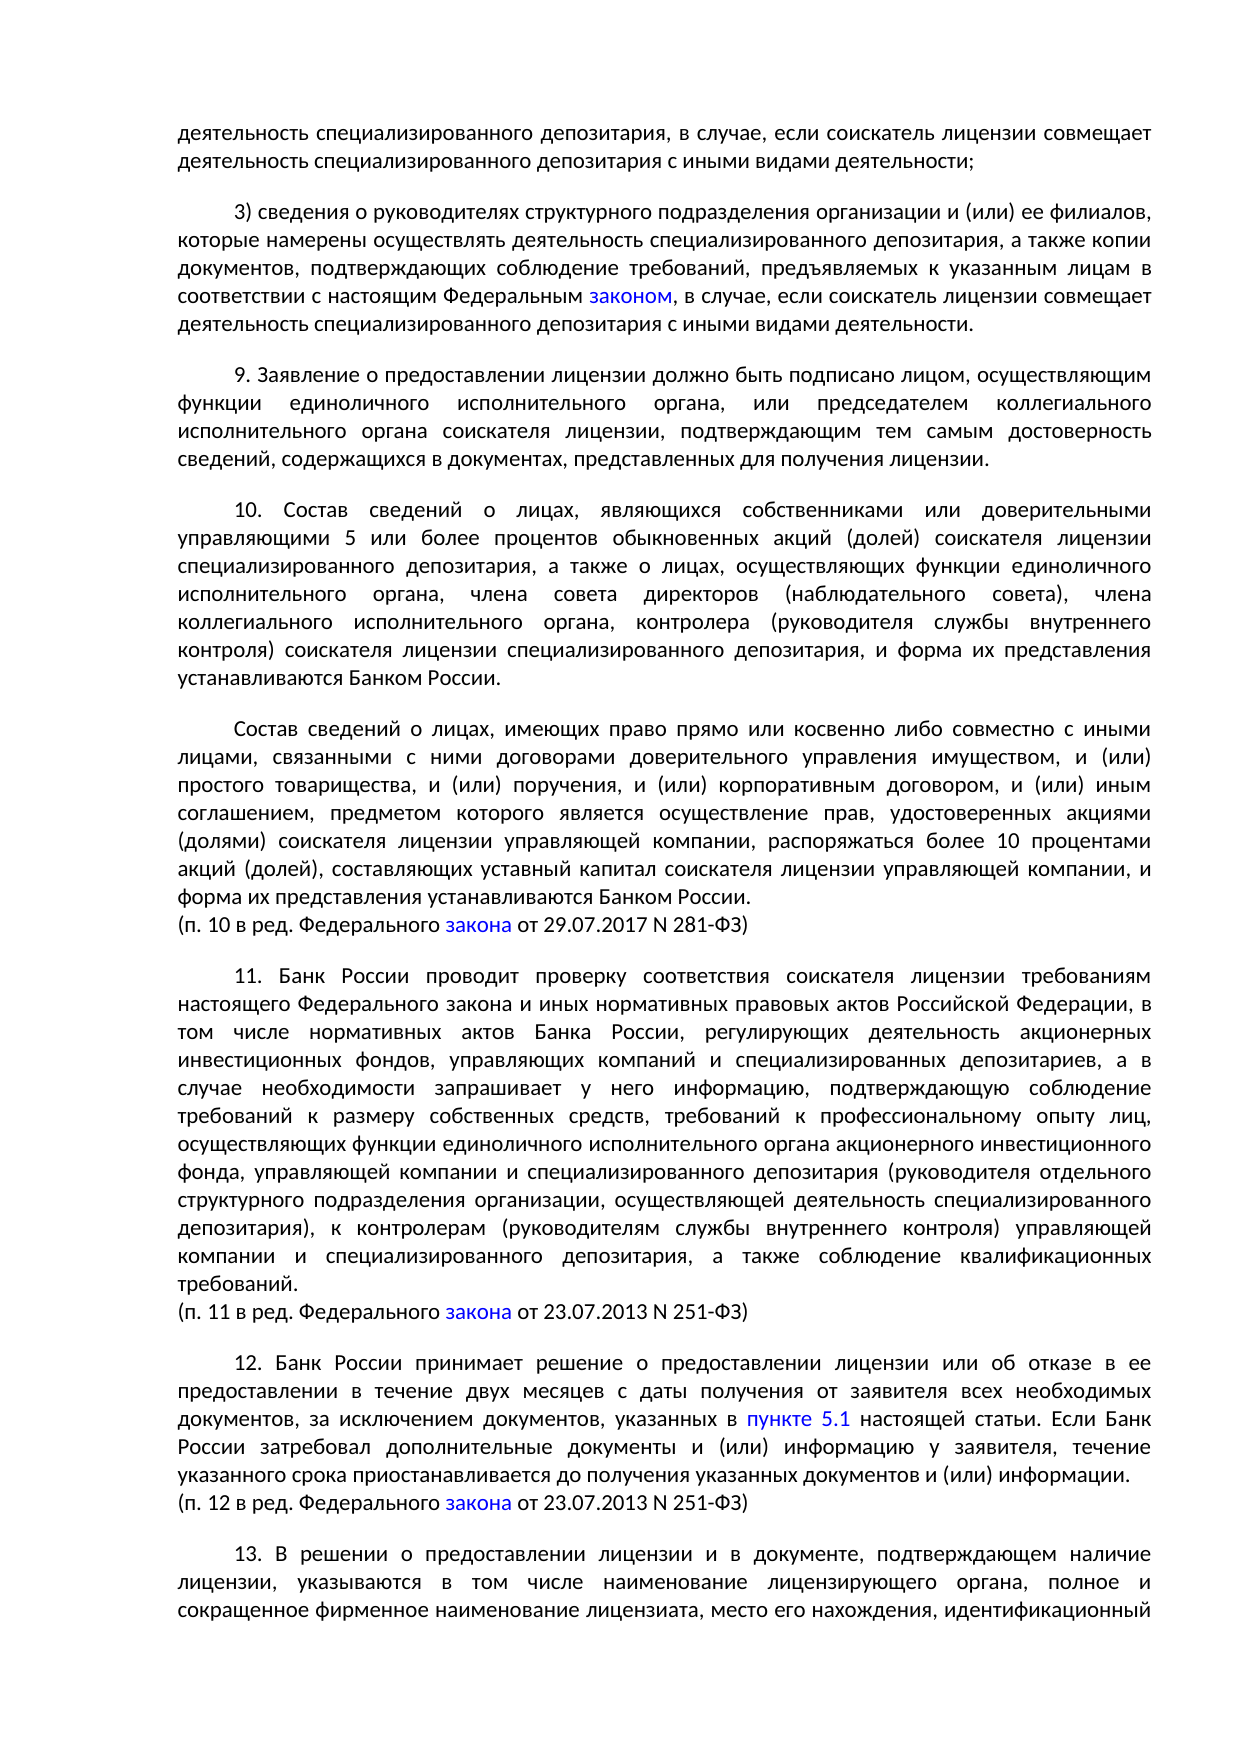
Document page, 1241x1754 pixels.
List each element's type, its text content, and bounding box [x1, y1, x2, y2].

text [177, 1539, 1152, 1623]
text 3) сведения о руководителях структурного подразделения организации и (или) ее филиалов, которые намерены осуществлять деятельность специализированного депозитария, а также копии документов, подтверждающих соблюдение требований, предъявляемых к указанным лицам в соответствии с настоящим Федеральным законом, в случае, если соискатель лицензии совмещает деятельность специализированного депозитария с иными видами деятельности. [177, 197, 1152, 337]
text 11. Банк России проводит проверку соответствия соискателя лицензии требованиям настоящего Федерального закона и иных нормативных правовых актов Российской Федерации, в том числе нормативных актов Банка России, регулирующих деятельность акционерных инвестиционных фондов, управляющих компаний и специализированных депозитариев, а в случае необходимости запрашивает у него информацию, подтверждающую соблюдение требований к размеру собственных средств, требований к профессиональному опыту лиц, осуществляющих функции единоличного исполнительного органа акционерного инвестиционного фонда, управляющей компании и специализированного депозитария (руководителя отдельного структурного подразделения организации, осуществляющей деятельность специализированного депозитария), к контролерам (руководителям службы внутреннего контроля) управляющей компании и специализированного депозитария, а также соблюдение квалификационных требований. [177, 961, 1152, 1297]
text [177, 118, 1152, 174]
text Состав сведений о лицах, имеющих право прямо или косвенно либо совместно с иными лицами, связанными с ними договорами доверительного управления имуществом, и (или) простого товарищества, и (или) поручения, и (или) корпоративным договором, и (или) иным соглашением, предметом которого является осуществление прав, удостоверенных акциями (долями) соискателя лицензии управляющей компании, распоряжаться более 10 процентами акций (долей), составляющих уставный капитал соискателя лицензии управляющей компании, и форма их представления устанавливаются Банком России. [177, 714, 1152, 910]
text (п. 11 в ред. Федерального закона от 23.07.2013 N 251-ФЗ) [177, 1297, 1152, 1326]
text (п. 12 в ред. Федерального закона от 23.07.2013 N 251-ФЗ) [177, 1488, 1152, 1517]
text 9. Заявление о предоставлении лицензии должно быть подписано лицом, осуществляющим функции единоличного исполнительного органа, или председателем коллегиального исполнительного органа соискателя лицензии, подтверждающим тем самым достоверность сведений, содержащихся в документах, представленных для получения лицензии. [177, 360, 1152, 472]
text 10. Состав сведений о лицах, являющихся собственниками или доверительными управляющими 5 или более процентов обыкновенных акций (долей) соискателя лицензии специализированного депозитария, а также о лицах, осуществляющих функции единоличного исполнительного органа, члена совета директоров (наблюдательного совета), члена коллегиального исполнительного органа, контролера (руководителя службы внутреннего контроля) соискателя лицензии специализированного депозитария, и форма их представления устанавливаются Банком России. [177, 495, 1152, 691]
text 12. Банк России принимает решение о предоставлении лицензии или об отказе в ее предоставлении в течение двух месяцев с даты получения от заявителя всех необходимых документов, за исключением документов, указанных в пункте 5.1 настоящей статьи. Если Банк России затребовал дополнительные документы и (или) информацию у заявителя, течение указанного срока приостанавливается до получения указанных документов и (или) информации. [177, 1348, 1152, 1488]
text (п. 10 в ред. Федерального закона от 29.07.2017 N 281-ФЗ) [177, 910, 1152, 938]
